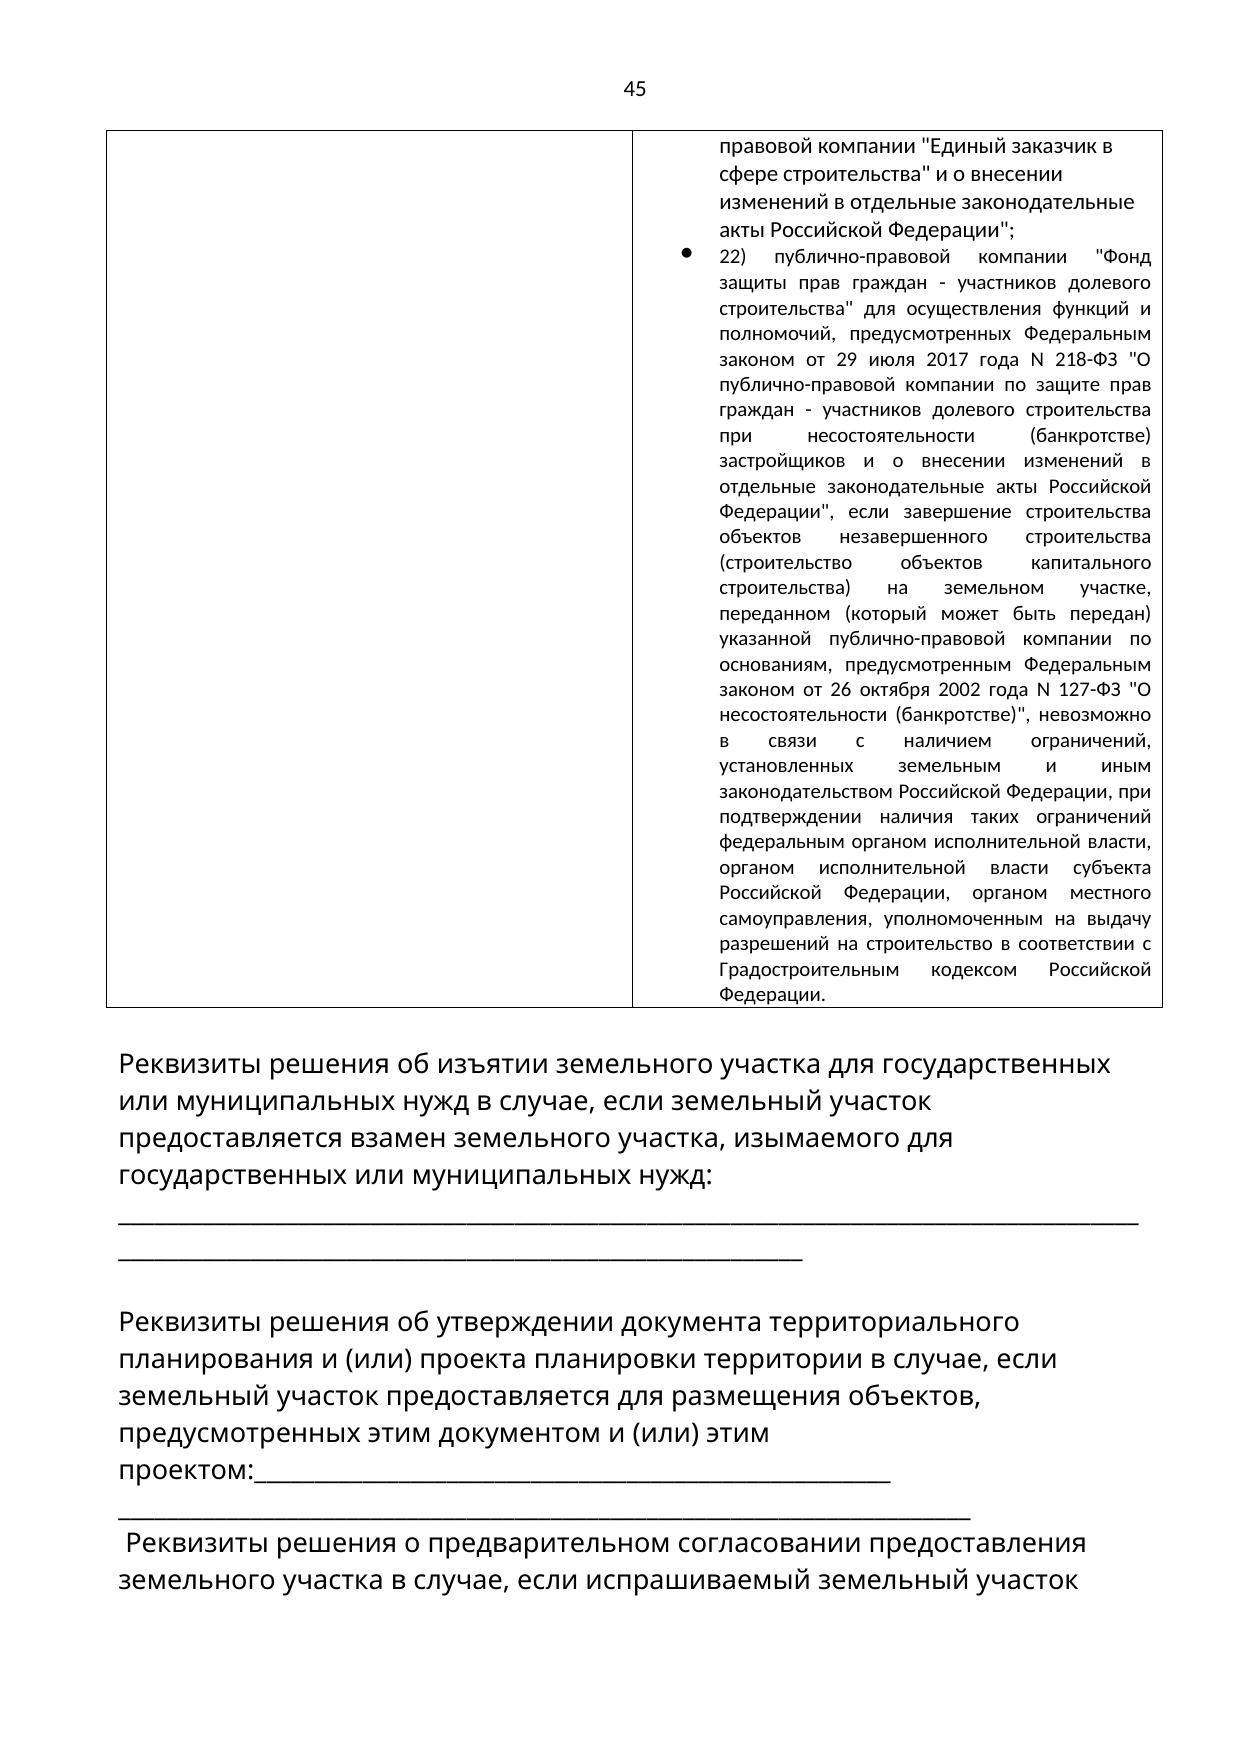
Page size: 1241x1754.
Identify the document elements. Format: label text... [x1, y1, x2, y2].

text Реквизиты решения об изъятии земельного участка для государственных или муниципальных нужд в случае, если земельный участок предоставляется взамен земельного участка, изымаемого для государственных или муниципальных нужд: ______________________________________________________________________________________________________________________________________________ [118, 1044, 1152, 1266]
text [118, 1524, 1152, 1598]
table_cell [107, 131, 632, 1007]
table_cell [633, 131, 1162, 1007]
text _______________________________________________________________________ [118, 1487, 1152, 1524]
text Реквизиты решения об утверждении документа территориального планирования и (или) проекта планировки территории в случае, если земельный участок предоставляется для размещения объектов, предусмотренных этим документом и (или) этим проектом:_____________________________________________________ [118, 1303, 1152, 1487]
